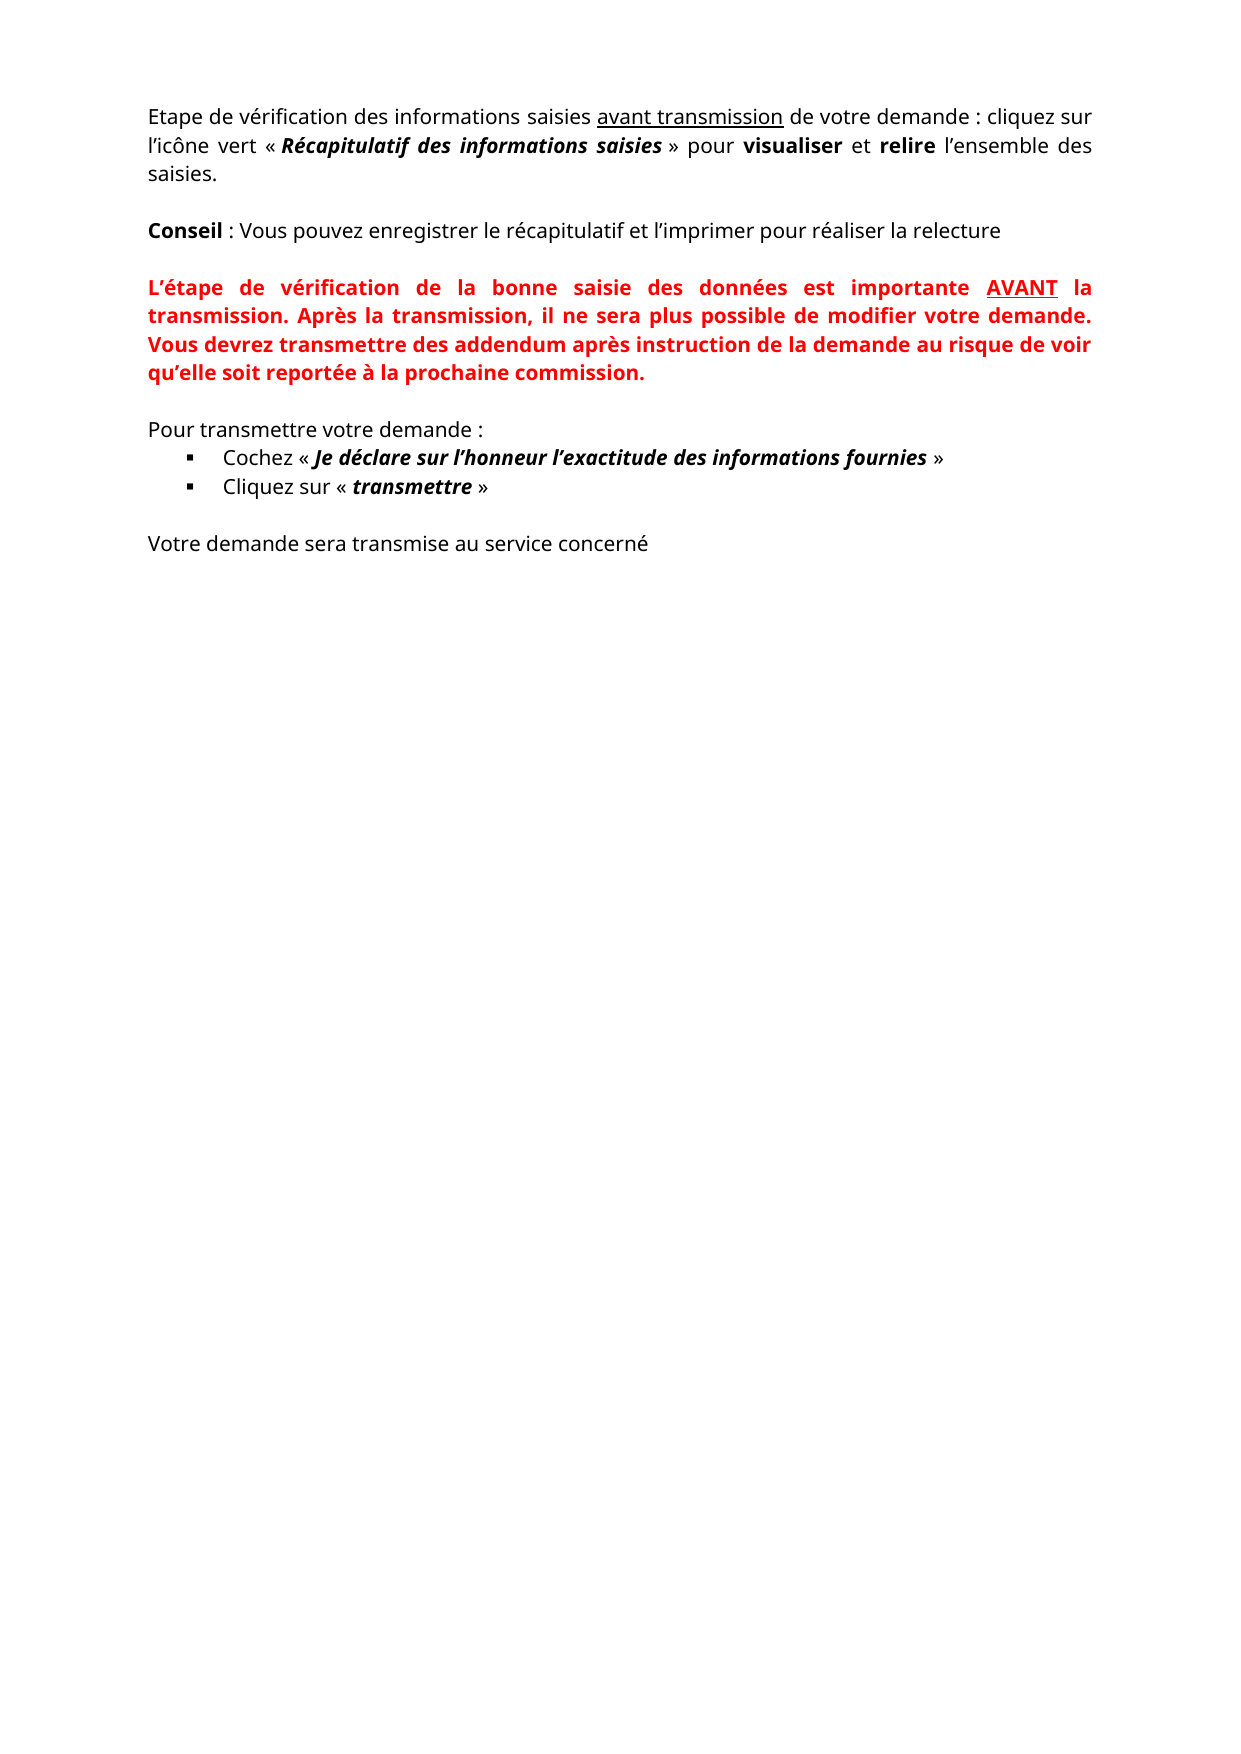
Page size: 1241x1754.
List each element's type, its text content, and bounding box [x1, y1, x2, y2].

list Cliquez sur « transmettre » [185, 472, 1092, 500]
text Etape de vérification des informations saisies avant transmission de votre demande : cliquez sur l’icône vert « Récapitulatif des informations saisies » pour visualiser et relire l’ensemble des saisies. [148, 102, 1092, 188]
list Votre demande sera transmise au service concerné [148, 529, 1092, 557]
text Pour transmettre votre demande : [148, 415, 1092, 443]
text L’étape de vérification de la bonne saisie des données est importante AVANT la transmission. Après la transmission, il ne sera plus possible de modifier votre demande. Vous devrez transmettre des addendum après instruction de la demande au risque de voir qu’elle soit reportée à la prochaine commission. [148, 273, 1092, 387]
text Conseil : Vous pouvez enregistrer le récapitulatif et l’imprimer pour réaliser la relecture [148, 216, 1092, 244]
list Cochez « Je déclare sur l’honneur l’exactitude des informations fournies » [185, 443, 1092, 472]
